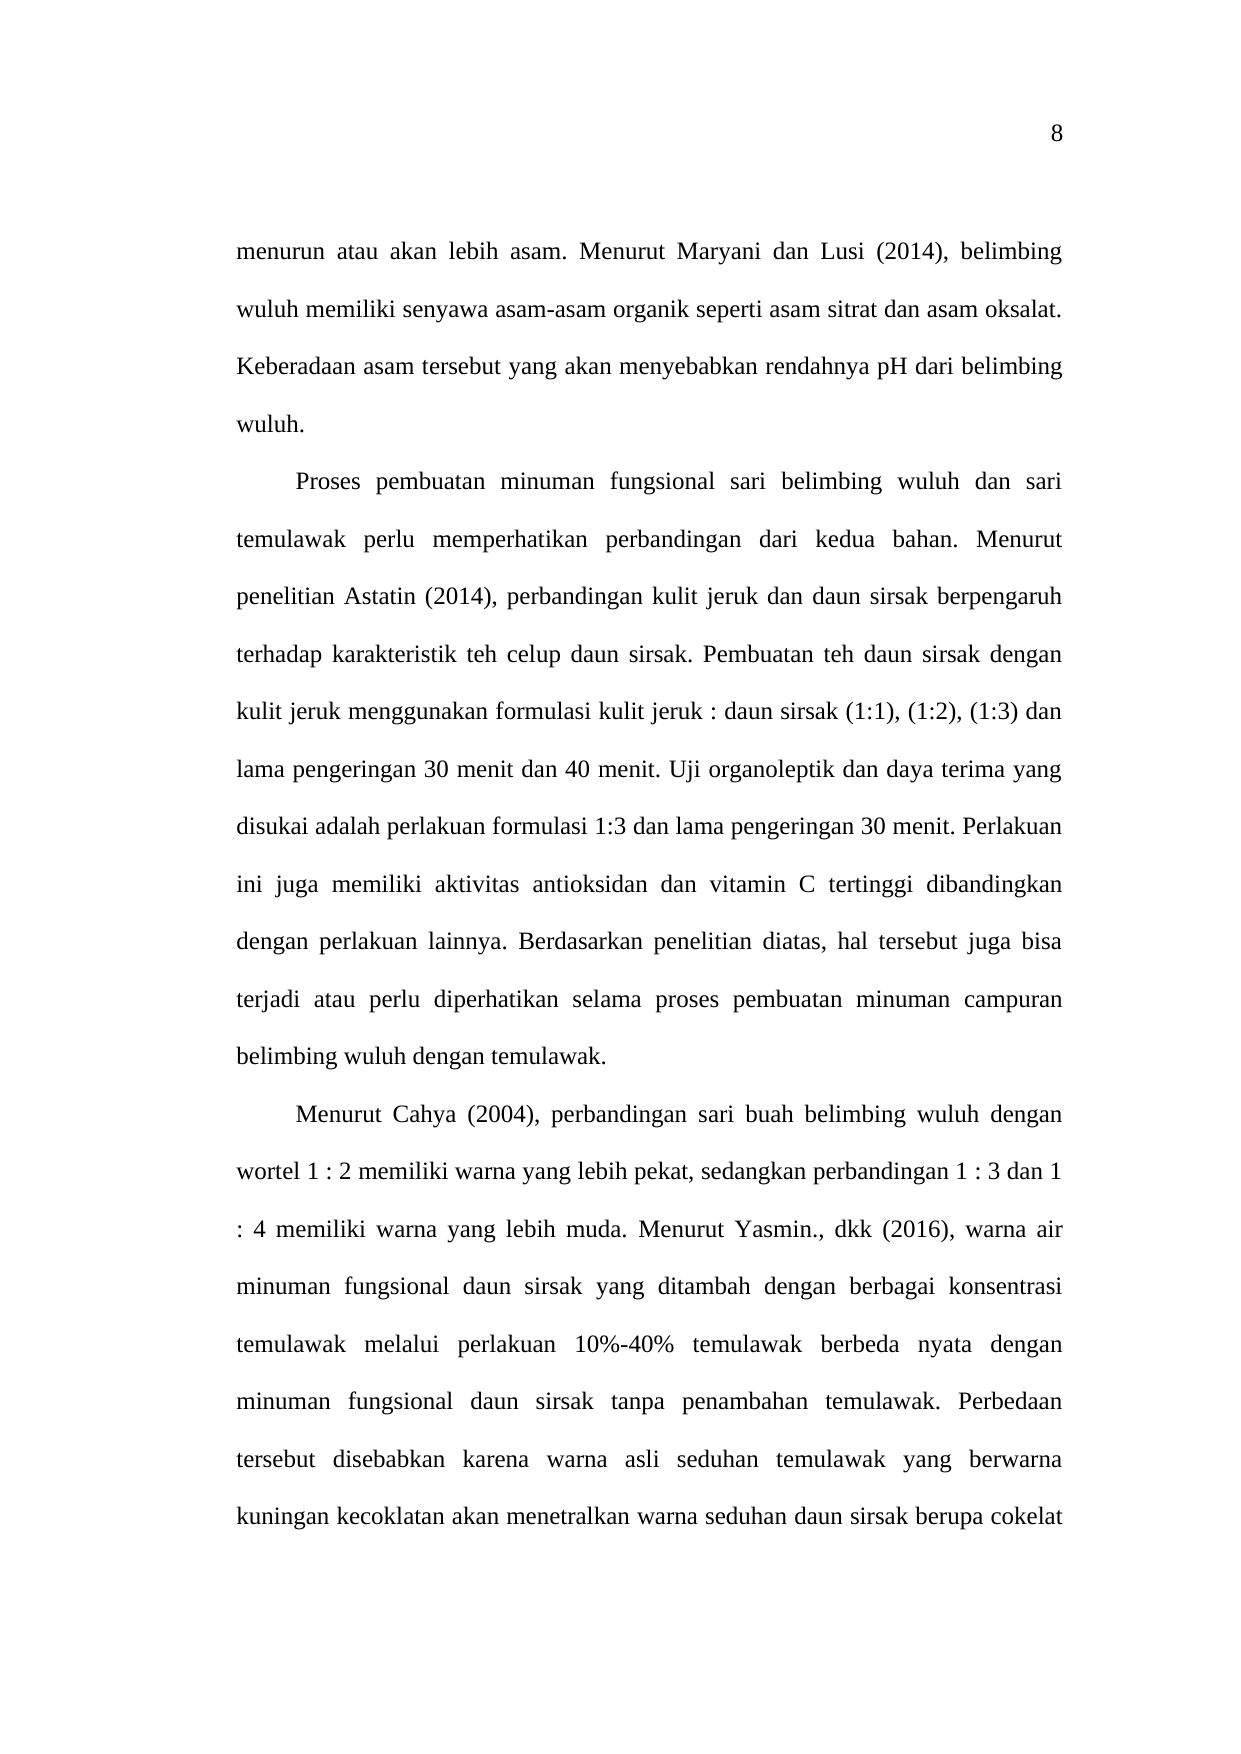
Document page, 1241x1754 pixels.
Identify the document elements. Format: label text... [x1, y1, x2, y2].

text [236, 1099, 1063, 1530]
text Proses pembuatan minuman fungsional sari belimbing wuluh dan sari temulawak perlu memperhatikan perbandingan dari kedua bahan. Menurut penelitian Astatin (2014), perbandingan kulit jeruk dan daun sirsak berpengaruh terhadap karakteristik teh celup daun sirsak. Pembuatan teh daun sirsak dengan kulit jeruk menggunakan formulasi kulit jeruk : daun sirsak (1:1), (1:2), (1:3) dan lama pengeringan 30 menit dan 40 menit. Uji organoleptik dan daya terima yang disukai adalah perlakuan formulasi 1:3 dan lama pengeringan 30 menit. Perlakuan ini juga memiliki aktivitas antioksidan dan vitamin C tertinggi dibandingkan dengan perlakuan lainnya. Berdasarkan penelitian diatas, hal tersebut juga bisa terjadi atau perlu diperhatikan selama proses pembuatan minuman campuran belimbing wuluh dengan temulawak. [236, 466, 1063, 1070]
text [236, 236, 1063, 437]
